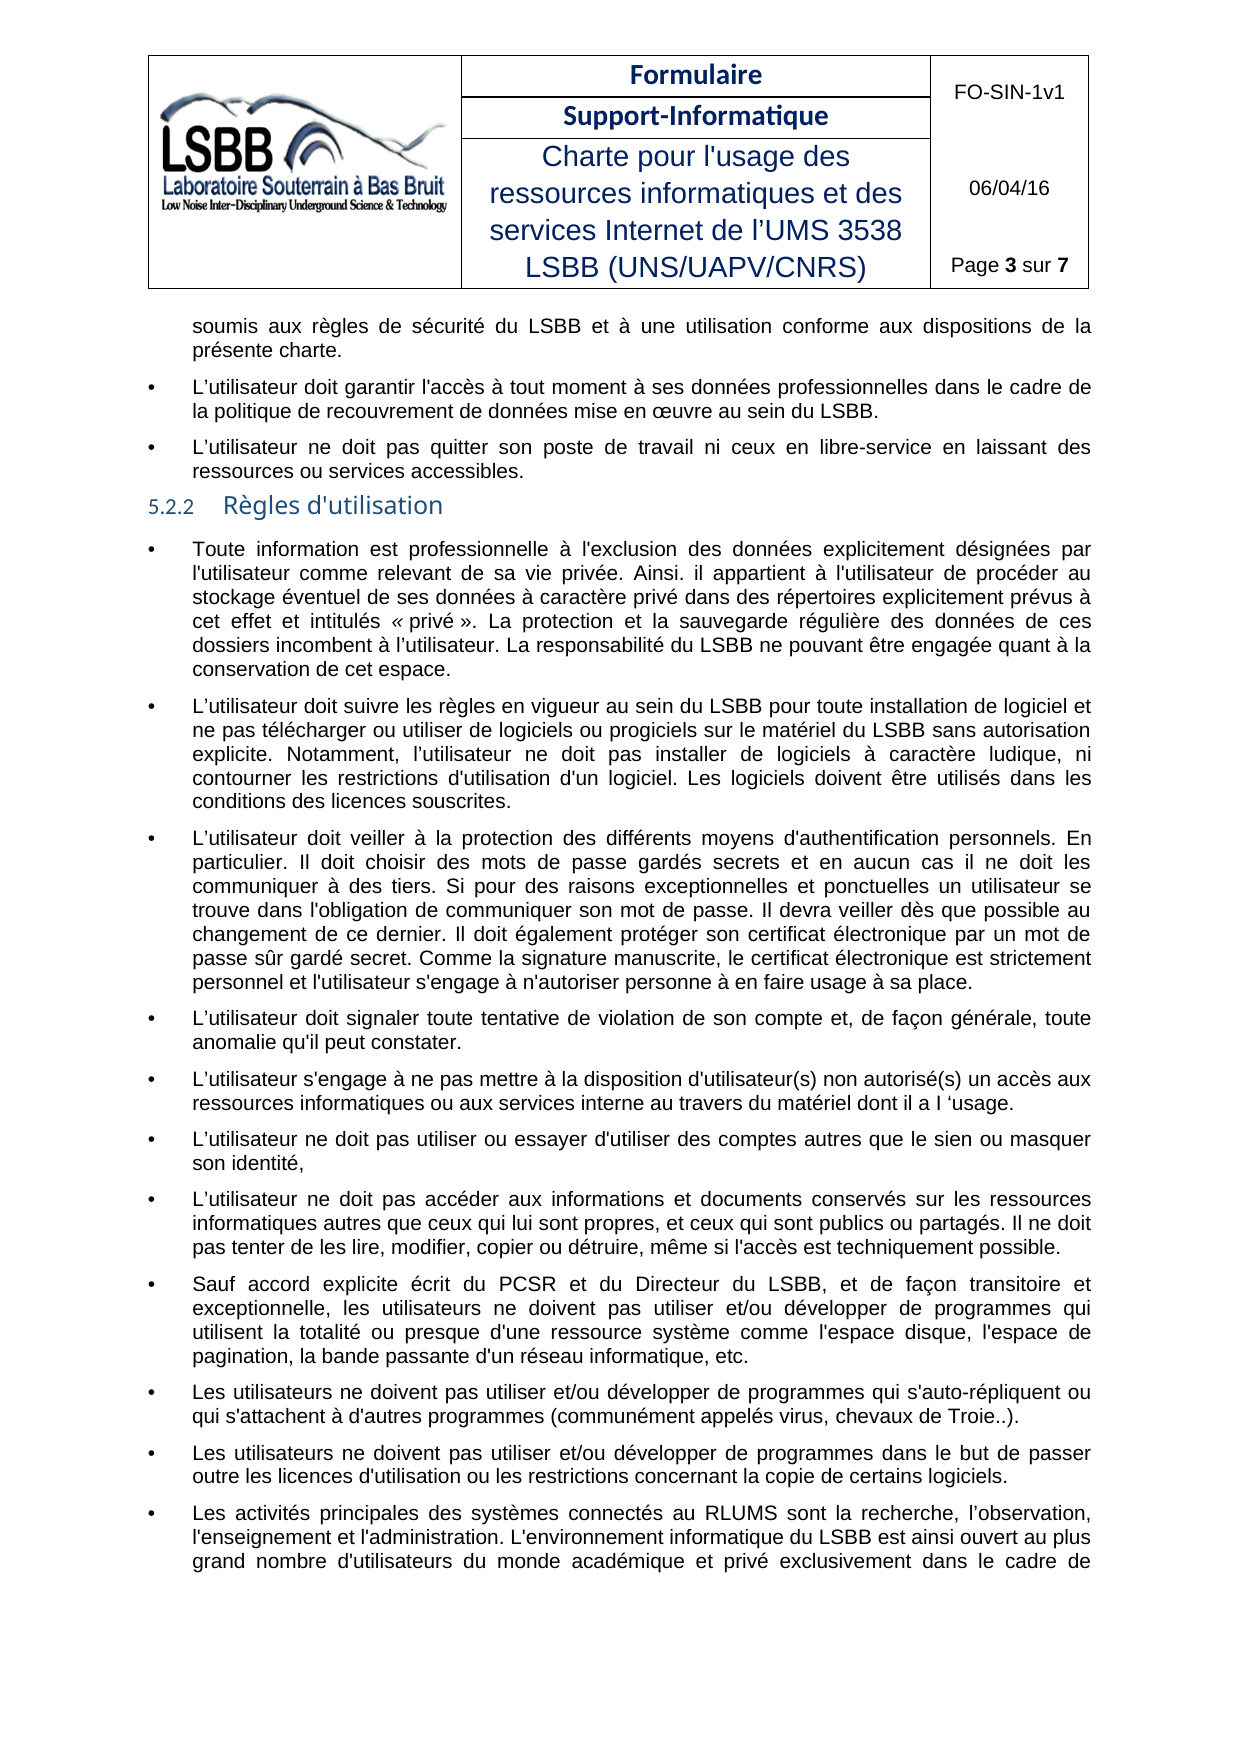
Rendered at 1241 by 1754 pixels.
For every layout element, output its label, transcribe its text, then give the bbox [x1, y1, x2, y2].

text • L’utilisateur doit veiller à la protection des différents moyens d'authentification personnels. En particulier. Il doit choisir des mots de passe gardés secrets et en aucun cas il ne doit les communiquer à des tiers. Si pour des raisons exceptionnelles et ponctuelles un utilisateur se trouve dans l'obligation de communiquer son mot de passe. Il devra veiller dès que possible au changement de ce dernier. Il doit également protéger son certificat électronique par un mot de passe sûr gardé secret. Comme la signature manuscrite, le certificat électronique est strictement personnel et l'utilisateur s'engage à n'autoriser personne à en faire usage à sa place. [148, 826, 1093, 993]
text • L’utilisateur ne doit pas quitter son poste de travail ni ceux en libre-service en laissant des ressources ou services accessibles. [148, 435, 1093, 483]
subtitle Règles d'utilisation [148, 487, 1093, 521]
list • Sauf accord explicite écrit du PCSR et du Directeur du LSBB, et de façon transitoire et exceptionnelle, les utilisateurs ne doivent pas utiliser et/ou développer de programmes qui utilisent la totalité ou presque d'une ressource système comme l'espace disque, l'espace de pagination, la bande passante d'un réseau informatique, etc. [148, 1272, 1093, 1367]
text • Les utilisateurs ne doivent pas utiliser et/ou développer de programmes dans le but de passer outre les licences d'utilisation ou les restrictions concernant la copie de certains logiciels. [148, 1440, 1093, 1488]
text • L’utilisateur doit signaler toute tentative de violation de son compte et, de façon générale, toute anomalie qu'il peut constater. [148, 1006, 1093, 1054]
list • Les utilisateurs ne doivent pas utiliser et/ou développer de programmes qui s'auto-répliquent ou qui s'attachent à d'autres programmes (communément appelés virus, chevaux de Troie..). [148, 1380, 1093, 1428]
text • L’utilisateur doit suivre les règles en vigueur au sein du LSBB pour toute installation de logiciel et ne pas télécharger ou utiliser de logiciels ou progiciels sur le matériel du LSBB sans autorisation explicite. Notamment, l’utilisateur ne doit pas installer de logiciels à caractère ludique, ni contourner les restrictions d'utilisation d'un logiciel. Les logiciels doivent être utilisés dans les conditions des licences souscrites. [148, 693, 1093, 813]
text • L’utilisateur ne doit pas accéder aux informations et documents conservés sur les ressources informatiques autres que ceux qui lui sont propres, et ceux qui sont publics ou partagés. Il ne doit pas tenter de les lire, modifier, copier ou détruire, même si l'accès est techniquement possible. [148, 1187, 1093, 1259]
text • L’utilisateur doit garantir l'accès à tout moment à ses données professionnelles dans le cadre de la politique de recouvrement de données mise en œuvre au sein du LSBB. [148, 375, 1093, 423]
picture [159, 82, 449, 217]
text • L’utilisateur ne doit pas utiliser ou essayer d'utiliser des comptes autres que le sien ou masquer son identité, [148, 1127, 1093, 1175]
text • L’utilisateur s'engage à ne pas mettre à la disposition d'utilisateur(s) non autorisé(s) un accès aux ressources informatiques ou aux services interne au travers du matériel dont il a I ‘usage. [148, 1066, 1093, 1114]
text • Toute information est professionnelle à l'exclusion des données explicitement désignées par l'utilisateur comme relevant de sa vie privée. Ainsi. il appartient à l'utilisateur de procéder au stockage éventuel de ses données à caractère privé dans des répertoires explicitement prévus à cet effet et intitulés « privé ». La protection et la sauvegarde régulière des données de ces dossiers incombent à l’utilisateur. La responsabilité du LSBB ne pouvant être engagée quant à la conservation de cet espace. [148, 537, 1093, 681]
